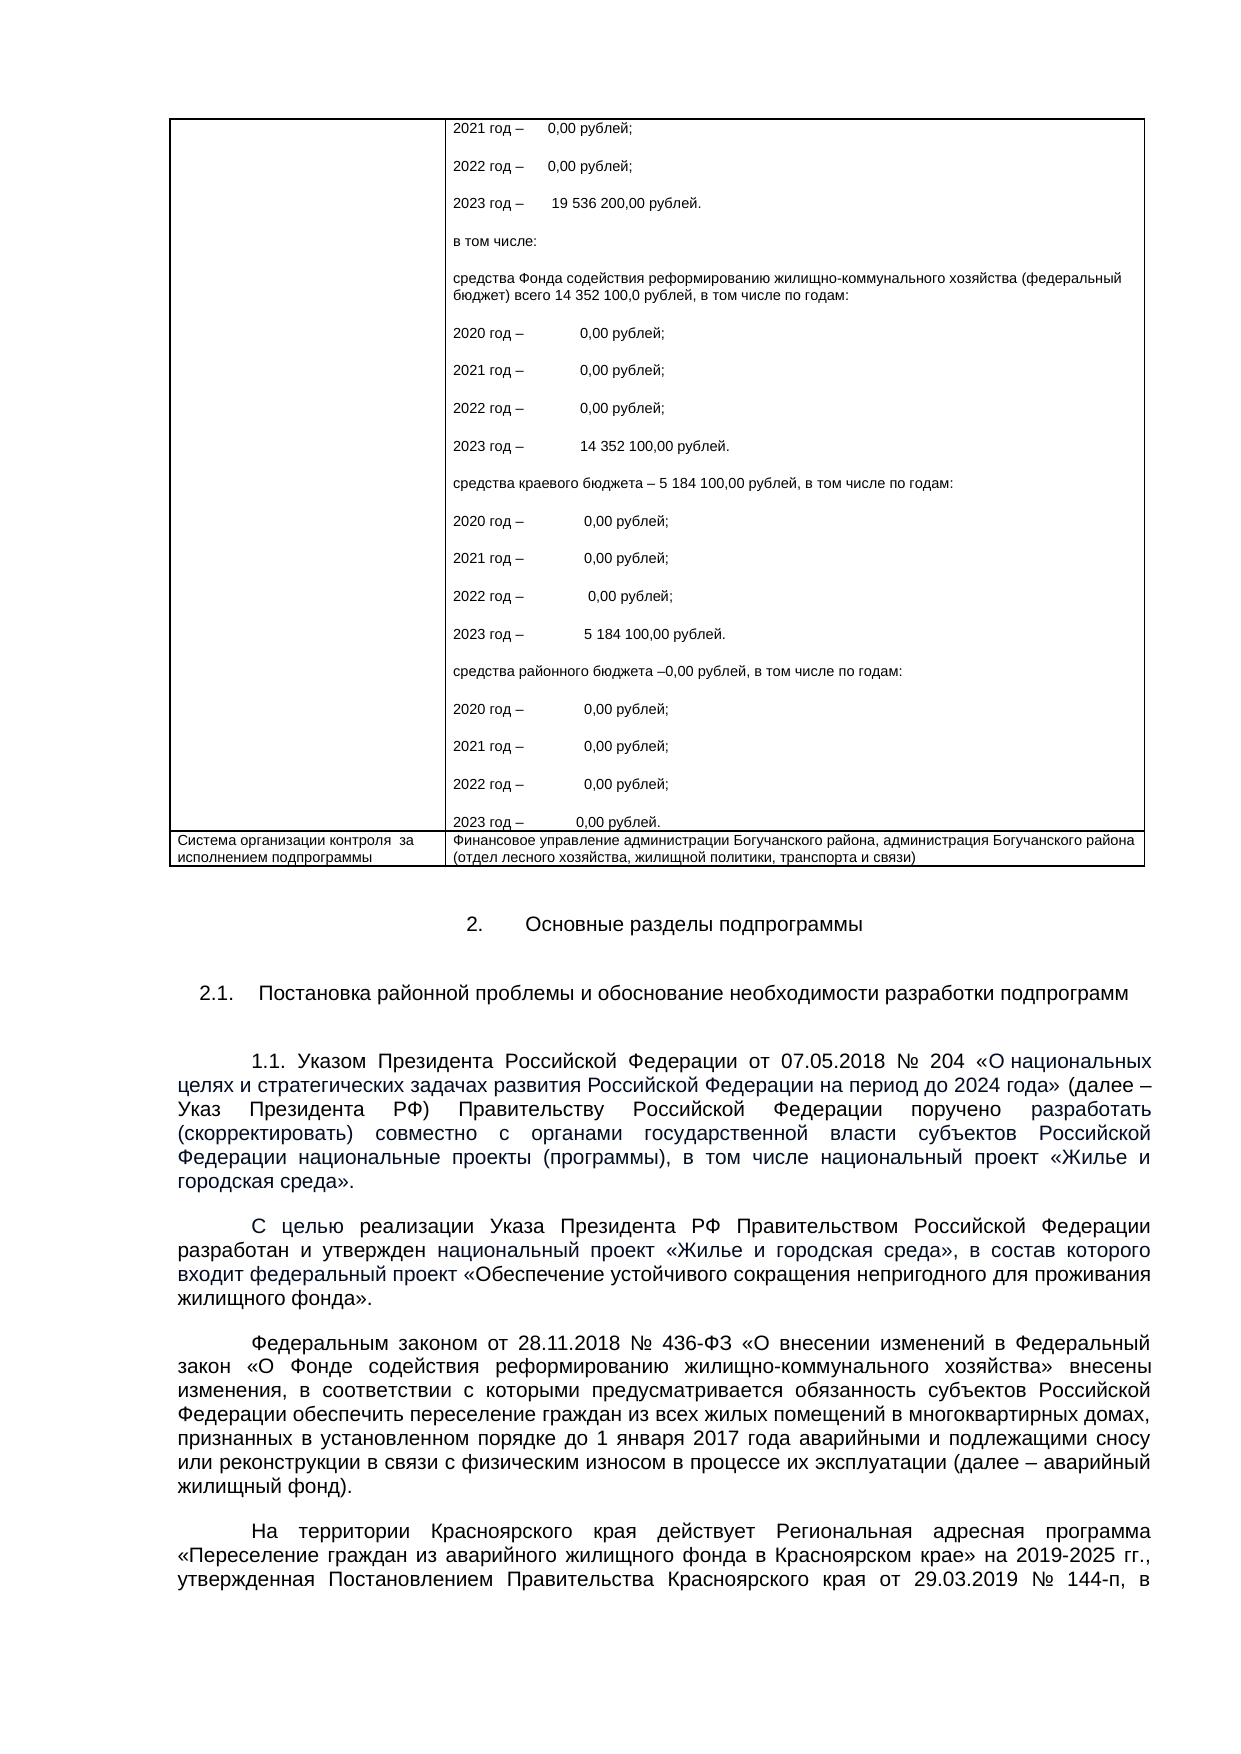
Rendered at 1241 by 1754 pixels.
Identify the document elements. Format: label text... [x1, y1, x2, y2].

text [177, 1519, 1152, 1591]
list Постановка районной проблемы и обоснование необходимости разработки подпрограмм [177, 980, 1152, 1004]
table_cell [171, 120, 445, 830]
text 1.1. Указом Президента Российской Федерации от 07.05.2018 № 204 «О национальных целях и стратегических задачах развития Российской Федерации на период до 2024 года» (далее – Указ Президента РФ) Правительству Российской Федерации поручено разработать (скорректировать) совместно с органами государственной власти субъектов Российской Федерации национальные проекты (программы), в том числе национальный проект «Жилье и городская среда». [177, 1049, 1152, 1193]
list Основные разделы подпрограммы [177, 912, 1152, 936]
table_cell Система организации контроля за исполнением подпрограммы [171, 832, 445, 865]
text С целью реализации Указа Президента РФ Правительством Российской Федерации разработан и утвержден национальный проект «Жилье и городская среда», в состав которого входит федеральный проект «Обеспечение устойчивого сокращения непригодного для проживания жилищного фонда». [177, 1214, 1152, 1309]
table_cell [446, 120, 1144, 830]
table_cell Финансовое управление администрации Богучанского района, администрация Богучанского района (отдел лесного хозяйства, жилищной политики, транспорта и связи) [446, 832, 1144, 865]
text Федеральным законом от 28.11.2018 № 436-ФЗ «О внесении изменений в Федеральный закон «О Фонде содействия реформированию жилищно-коммунального хозяйства» внесены изменения, в соответствии с которыми предусматривается обязанность субъектов Российской Федерации обеспечить переселение граждан из всех жилых помещений в многоквартирных домах, признанных в установленном порядке до 1 января 2017 года аварийными и подлежащими сносу или реконструкции в связи с физическим износом в процессе их эксплуатации (далее – аварийный жилищный фонд). [177, 1330, 1152, 1498]
